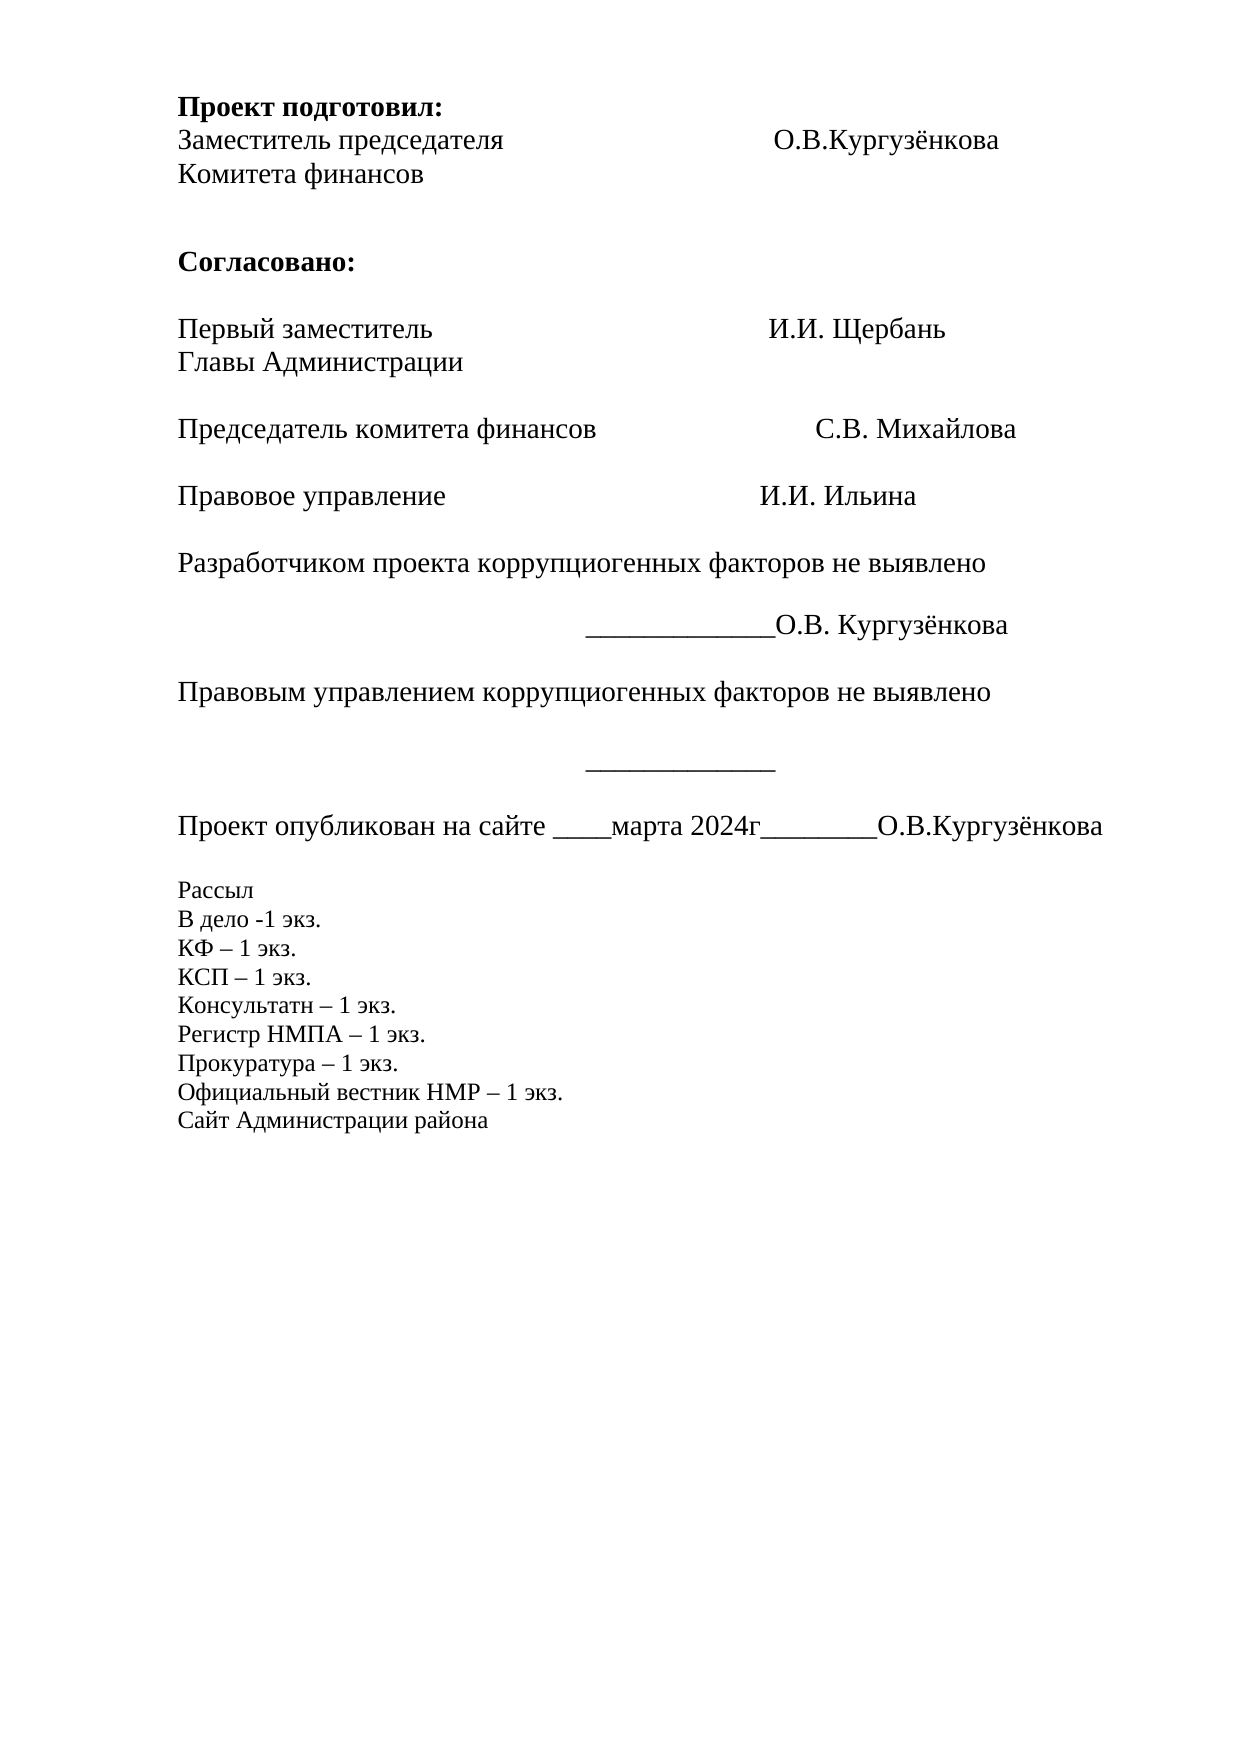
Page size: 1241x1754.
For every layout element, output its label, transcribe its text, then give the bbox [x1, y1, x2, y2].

text _____________О.В. Кургузёнкова [177, 607, 1181, 641]
text Проект опубликован на сайте ____марта 2024г________О.В.Кургузёнкова [177, 808, 1181, 842]
text Регистр НМПА – 1 экз. [177, 1019, 1181, 1048]
text Сайт Администрации района [177, 1105, 1181, 1134]
text Первый заместитель И.И. Щербань [177, 311, 1181, 344]
text Комитета финансов [177, 156, 1181, 189]
text Главы Администрации [177, 344, 1181, 378]
text Рассыл [177, 875, 1181, 904]
text Правовым управлением коррупциогенных факторов не выявлено [177, 674, 1181, 708]
text Консультатн – 1 экз. [177, 990, 1181, 1019]
text Правовое управление И.И. Ильина [177, 478, 1181, 512]
text Согласовано: [177, 244, 1181, 277]
text Прокуратура – 1 экз. [177, 1048, 1181, 1077]
text Заместитель председателя О.В.Кургузёнкова [177, 122, 1181, 156]
text КСП – 1 экз. [177, 962, 1181, 990]
text Председатель комитета финансов С.В. Михайлова [177, 411, 1181, 445]
text Официальный вестник НМР – 1 экз. [177, 1077, 1181, 1105]
text _____________ [177, 741, 1181, 775]
text КФ – 1 экз. [177, 933, 1181, 962]
text Проект подготовил: [177, 89, 1181, 122]
text В дело -1 экз. [177, 904, 1181, 933]
text Разработчиком проекта коррупциогенных факторов не выявлено [177, 546, 1181, 579]
